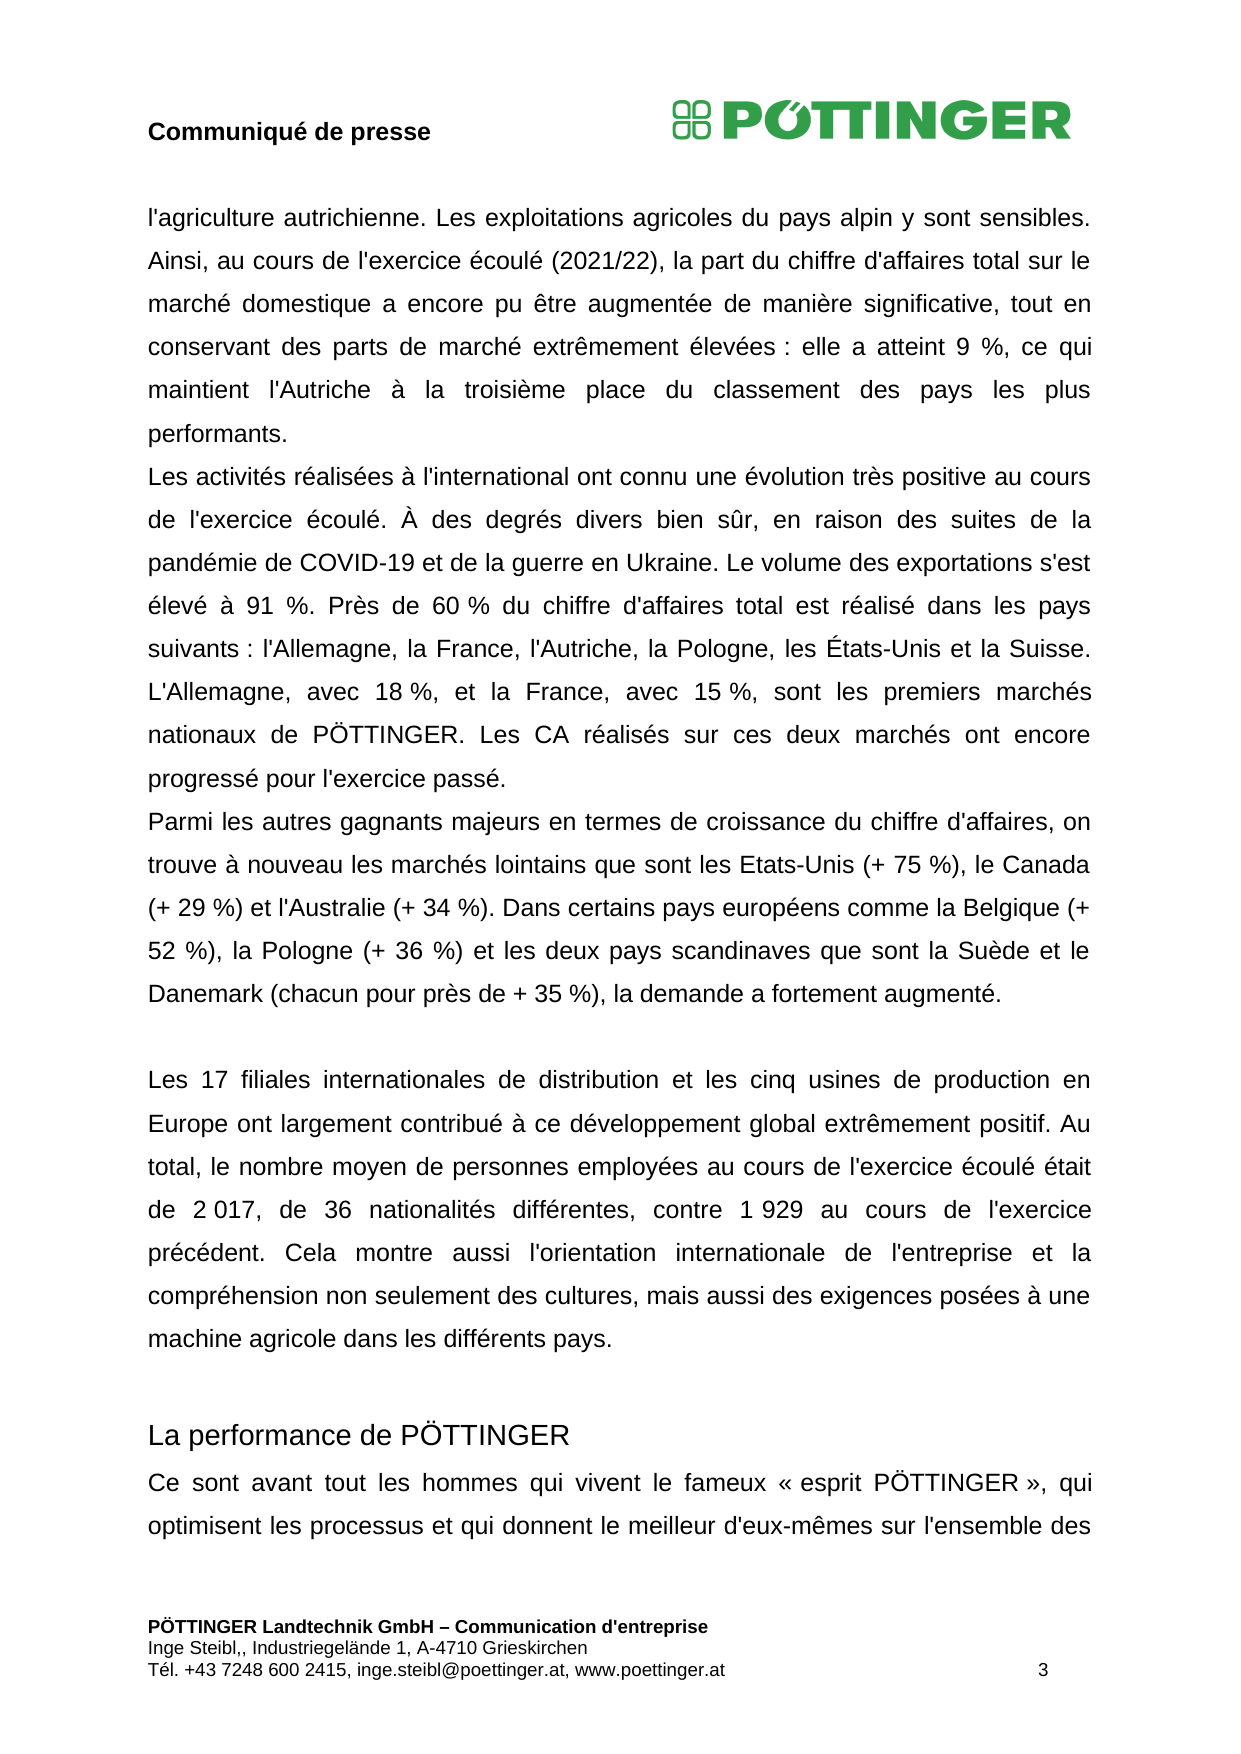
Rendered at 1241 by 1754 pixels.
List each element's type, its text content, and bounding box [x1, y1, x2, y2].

picture [672, 100, 1071, 140]
text Les activités réalisées à l'international ont connu une évolution très positive au cours de l'exercice écoulé. À des degrés divers bien sûr, en raison des suites de la pandémie de COVID-19 et de la guerre en Ukraine. Le volume des exportations s'est élevé à 91 %. Près de 60 % du chiffre d'affaires total est réalisé dans les pays suivants : l'Allemagne, la France, l'Autriche, la Pologne, les États-Unis et la Suisse. L'Allemagne, avec 18 %, et la France, avec 15 %, sont les premiers marchés nationaux de PÖTTINGER. Les CA réalisés sur ces deux marchés ont encore progressé pour l'exercice passé. [148, 462, 1093, 792]
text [148, 203, 1093, 447]
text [148, 1468, 1093, 1540]
text Parmi les autres gagnants majeurs en termes de croissance du chiffre d'affaires, on trouve à nouveau les marchés lointains que sont les Etats-Unis (+ 75 %), le Canada (+ 29 %) et l'Australie (+ 34 %). Dans certains pays européens comme la Belgique (+ 52 %), la Pologne (+ 36 %) et les deux pays scandinaves que sont la Suède et le Danemark (chacun pour près de + 35 %), la demande a fortement augmenté. [148, 807, 1093, 1008]
text La performance de PÖTTINGER [148, 1418, 1093, 1451]
text Les 17 filiales internationales de distribution et les cinq usines de production en Europe ont largement contribué à ce développement global extrêmement positif. Au total, le nombre moyen de personnes employées au cours de l'exercice écoulé était de 2 017, de 36 nationalités différentes, contre 1 929 au cours de l'exercice précédent. Cela montre aussi l'orientation internationale de l'entreprise et la compréhension non seulement des cultures, mais aussi des exigences posées à une machine agricole dans les différents pays. [148, 1066, 1093, 1353]
